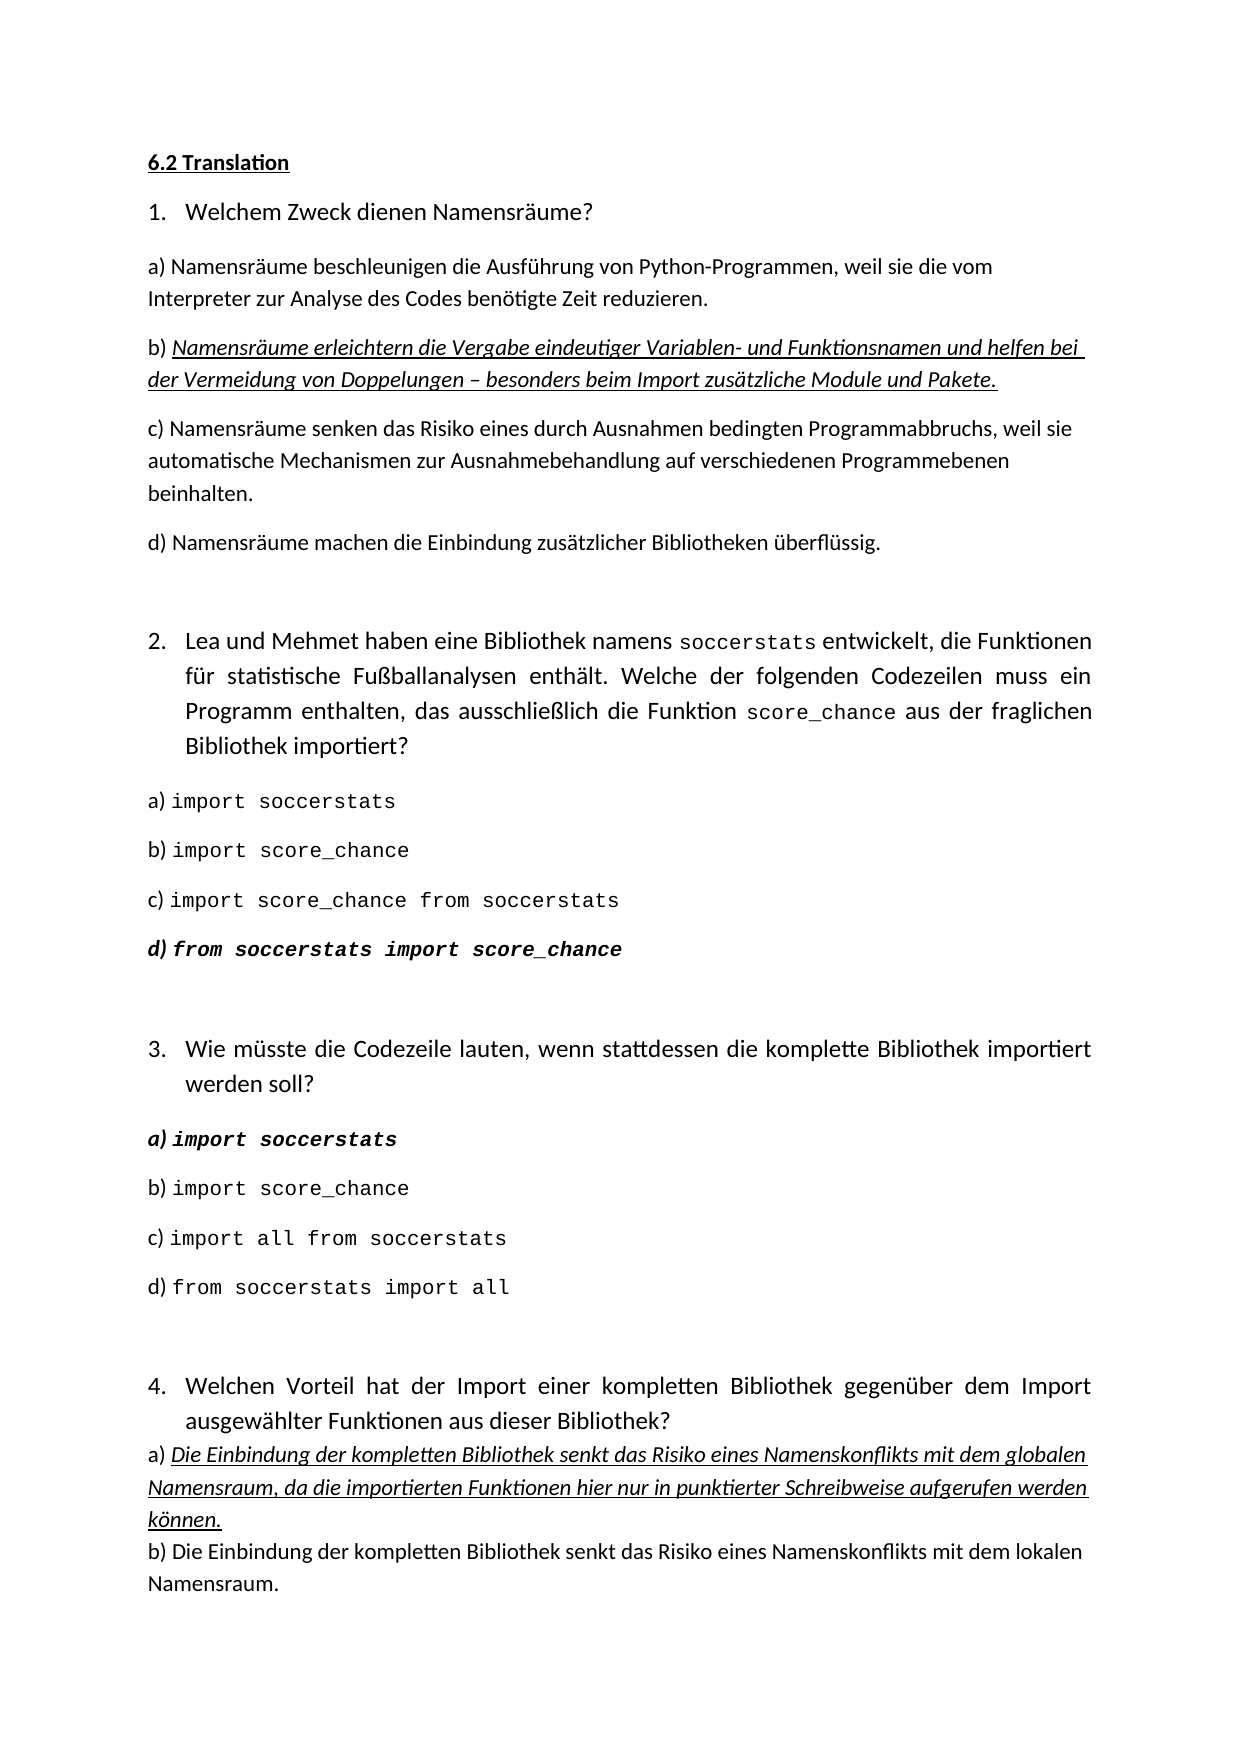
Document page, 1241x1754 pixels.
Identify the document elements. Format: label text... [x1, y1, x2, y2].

text a) import soccerstats [148, 786, 1093, 815]
text c) import all from soccerstats [148, 1223, 1093, 1251]
text b) Namensräume erleichtern die Vergabe eindeutiger Variablen- und Funktionsnamen und helfen bei der Vermeidung von Doppelungen – besonders beim Import zusätzliche Module und Pakete. [148, 333, 1093, 393]
list Wie müsste die Codezeile lauten, wenn stattdessen die komplette Bibliothek importiert werden soll? [148, 1033, 1093, 1098]
text d) Namensräume machen die Einbindung zusätzlicher Bibliotheken überflüssig. [148, 528, 1093, 556]
list Lea und Mehmet haben eine Bibliothek namens soccerstats entwickelt, die Funktionen für statistische Fußballanalysen enthält. Welche der folgenden Codezeilen muss ein Programm enthalten, das ausschließlich die Funktion score_chance aus der fraglichen Bibliothek importiert? [148, 625, 1093, 761]
text d) from soccerstats import score_chance [148, 934, 1093, 963]
text a) Die Einbindung der kompletten Bibliothek senkt das Risiko eines Namenskonflikts mit dem globalen Namensraum, da die importierten Funktionen hier nur in punktierter Schreibweise aufgerufen werden können. [148, 1441, 1093, 1533]
text c) import score_chance from soccerstats [148, 885, 1093, 914]
text 6.2 Translation [148, 148, 1093, 176]
text b) import score_chance [148, 836, 1093, 864]
text d) from soccerstats import all [148, 1272, 1093, 1301]
list Welchen Vorteil hat der Import einer kompletten Bibliothek gegenüber dem Import ausgewählter Funktionen aus dieser Bibliothek? [148, 1371, 1093, 1436]
text a) import soccerstats [148, 1124, 1093, 1152]
text a) Namensräume beschleunigen die Ausführung von Python-Programmen, weil sie die vom Interpreter zur Analyse des Codes benötigte Zeit reduzieren. [148, 252, 1093, 312]
text c) Namensräume senken das Risiko eines durch Ausnahmen bedingten Programmabbruchs, weil sie automatische Mechanismen zur Ausnahmebehandlung auf verschiedenen Programmebenen beinhalten. [148, 414, 1093, 507]
list Welchem Zweck dienen Namensräume? [148, 196, 1093, 227]
text b) Die Einbindung der kompletten Bibliothek senkt das Risiko eines Namenskonflikts mit dem lokalen Namensraum. [148, 1537, 1093, 1597]
text b) import score_chance [148, 1173, 1093, 1202]
